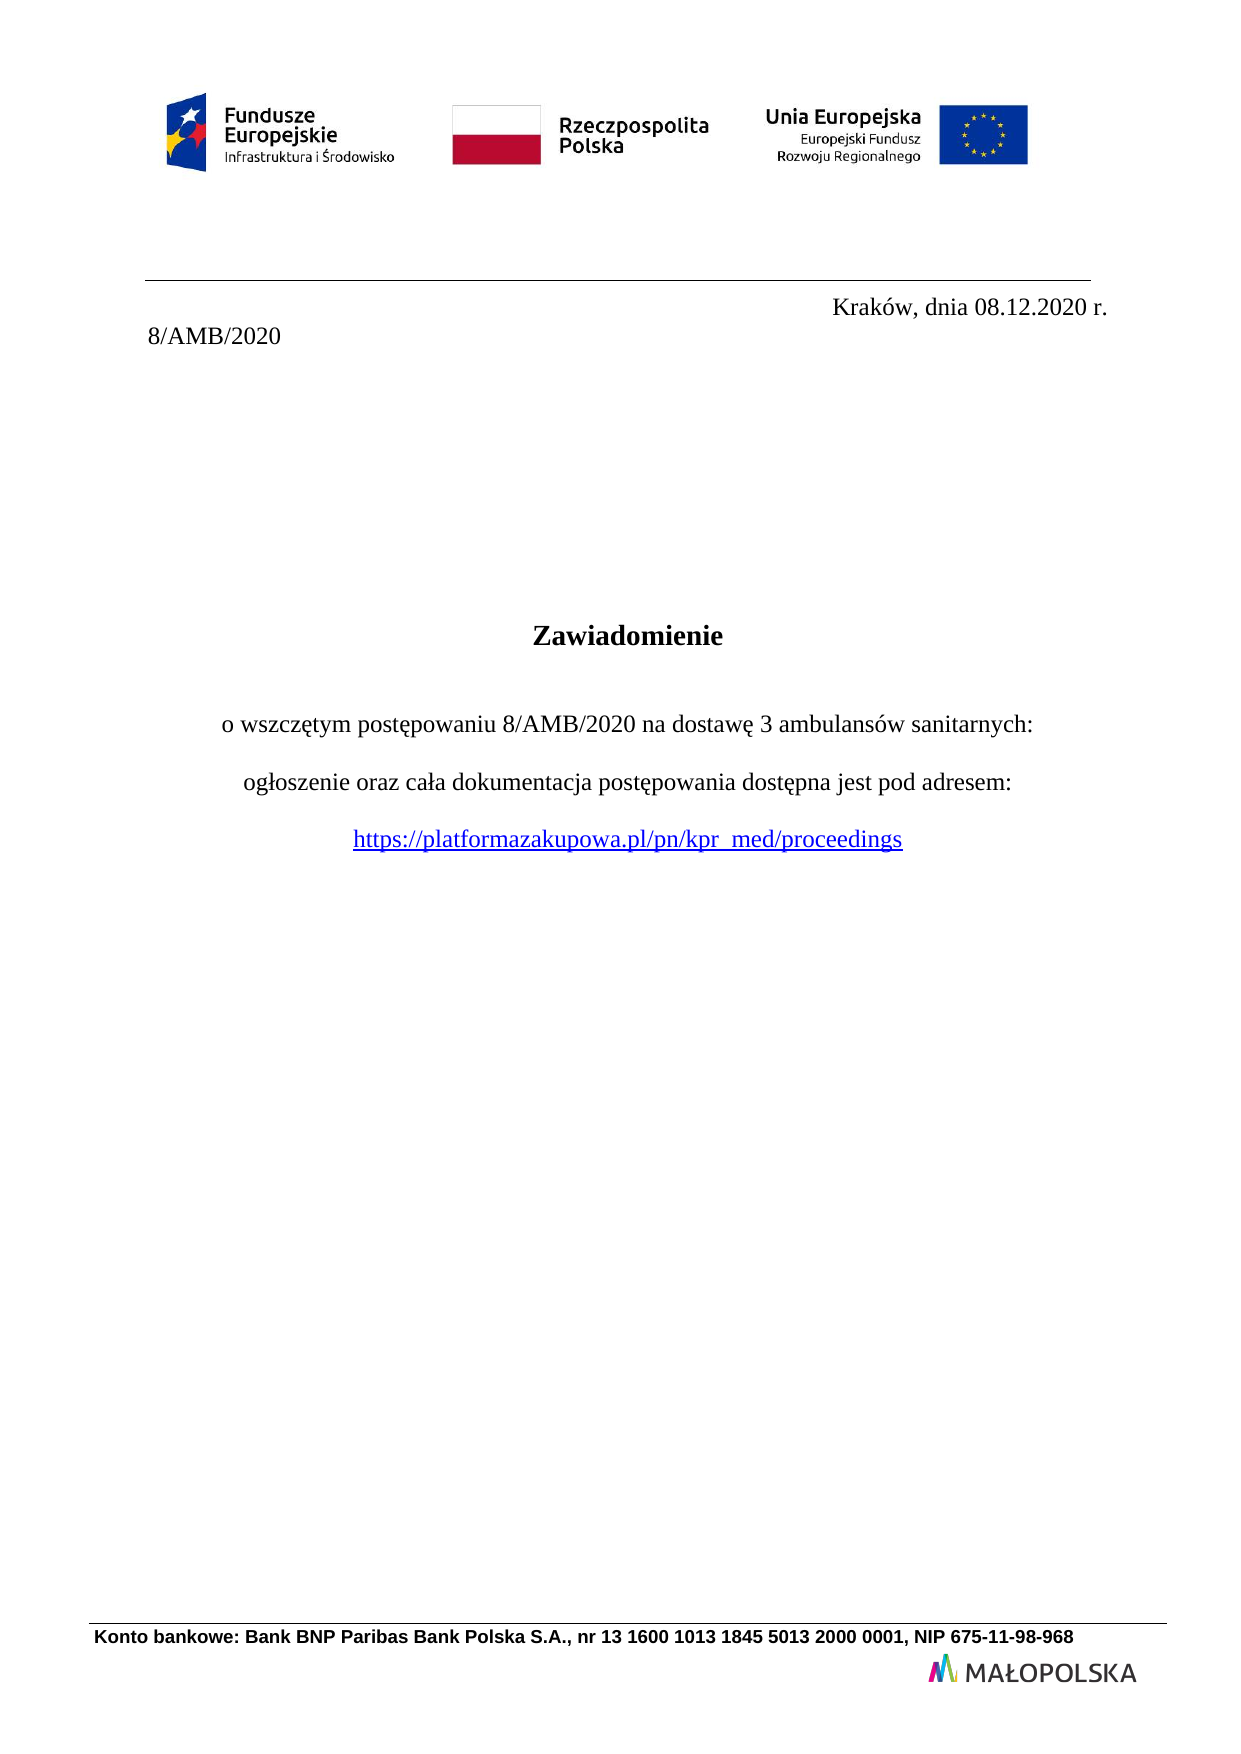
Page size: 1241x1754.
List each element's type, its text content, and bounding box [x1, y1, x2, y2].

text Kraków, dnia 08.12.2020 r. [148, 292, 1107, 321]
picture [147, 73, 1047, 191]
picture [911, 1640, 1154, 1696]
text https://platformazakupowa.pl/pn/kpr_med/proceedings [148, 824, 1107, 853]
text ogłoszenie oraz cała dokumentacja postępowania dostępna jest pod adresem: [148, 767, 1107, 795]
text Zawiadomienie [148, 618, 1107, 652]
text o wszczętym postępowaniu 8/AMB/2020 na dostawę 3 ambulansów sanitarnych: [148, 709, 1107, 738]
text 8/AMB/2020 [148, 321, 1107, 350]
